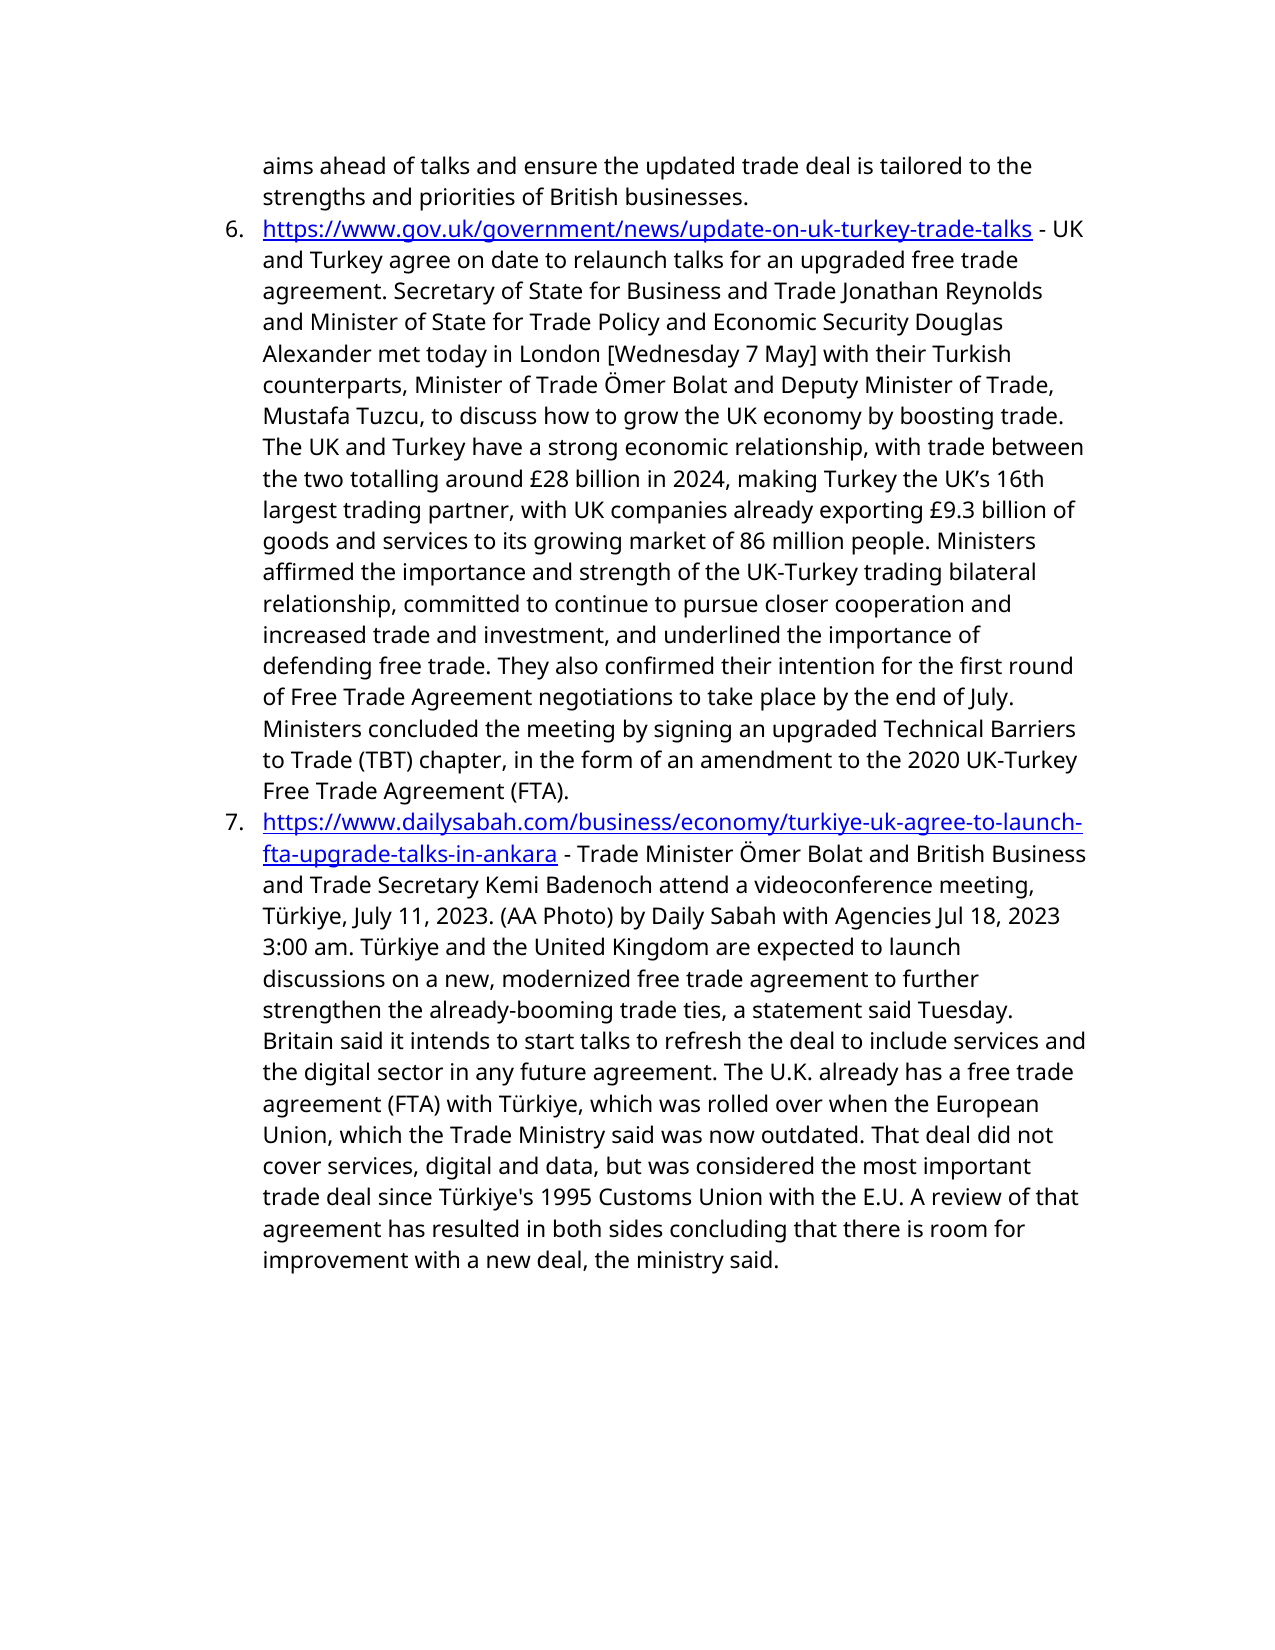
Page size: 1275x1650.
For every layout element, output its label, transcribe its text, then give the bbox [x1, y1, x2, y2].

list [225, 150, 1087, 212]
list https://www.gov.uk/government/news/update-on-uk-turkey-trade-talks - UK and Turkey agree on date to relaunch talks for an upgraded free trade agreement. Secretary of State for Business and Trade Jonathan Reynolds and Minister of State for Trade Policy and Economic Security Douglas Alexander met today in London [Wednesday 7 May] with their Turkish counterparts, Minister of Trade Ömer Bolat and Deputy Minister of Trade, Mustafa Tuzcu, to discuss how to grow the UK economy by boosting trade. The UK and Turkey have a strong economic relationship, with trade between the two totalling around £28 billion in 2024, making Turkey the UK’s 16th largest trading partner, with UK companies already exporting £9.3 billion of goods and services to its growing market of 86 million people. Ministers affirmed the importance and strength of the UK-Turkey trading bilateral relationship, committed to continue to pursue closer cooperation and increased trade and investment, and underlined the importance of defending free trade. They also confirmed their intention for the first round of Free Trade Agreement negotiations to take place by the end of July. Ministers concluded the meeting by signing an upgraded Technical Barriers to Trade (TBT) chapter, in the form of an amendment to the 2020 UK-Turkey Free Trade Agreement (FTA). [225, 212, 1087, 806]
list https://www.dailysabah.com/business/economy/turkiye-uk-agree-to-launch-fta-upgrade-talks-in-ankara - Trade Minister Ömer Bolat and British Business and Trade Secretary Kemi Badenoch attend a videoconference meeting, Türkiye, July 11, 2023. (AA Photo) by Daily Sabah with Agencies Jul 18, 2023 3:00 am. Türkiye and the United Kingdom are expected to launch discussions on a new, modernized free trade agreement to further strengthen the already-booming trade ties, a statement said Tuesday. Britain said it intends to start talks to refresh the deal to include services and the digital sector in any future agreement. The U.K. already has a free trade agreement (FTA) with Türkiye, which was rolled over when the European Union, which the Trade Ministry said was now outdated. That deal did not cover services, digital and data, but was considered the most important trade deal since Türkiye's 1995 Customs Union with the E.U. A review of that agreement has resulted in both sides concluding that there is room for improvement with a new deal, the ministry said. [225, 806, 1087, 1275]
